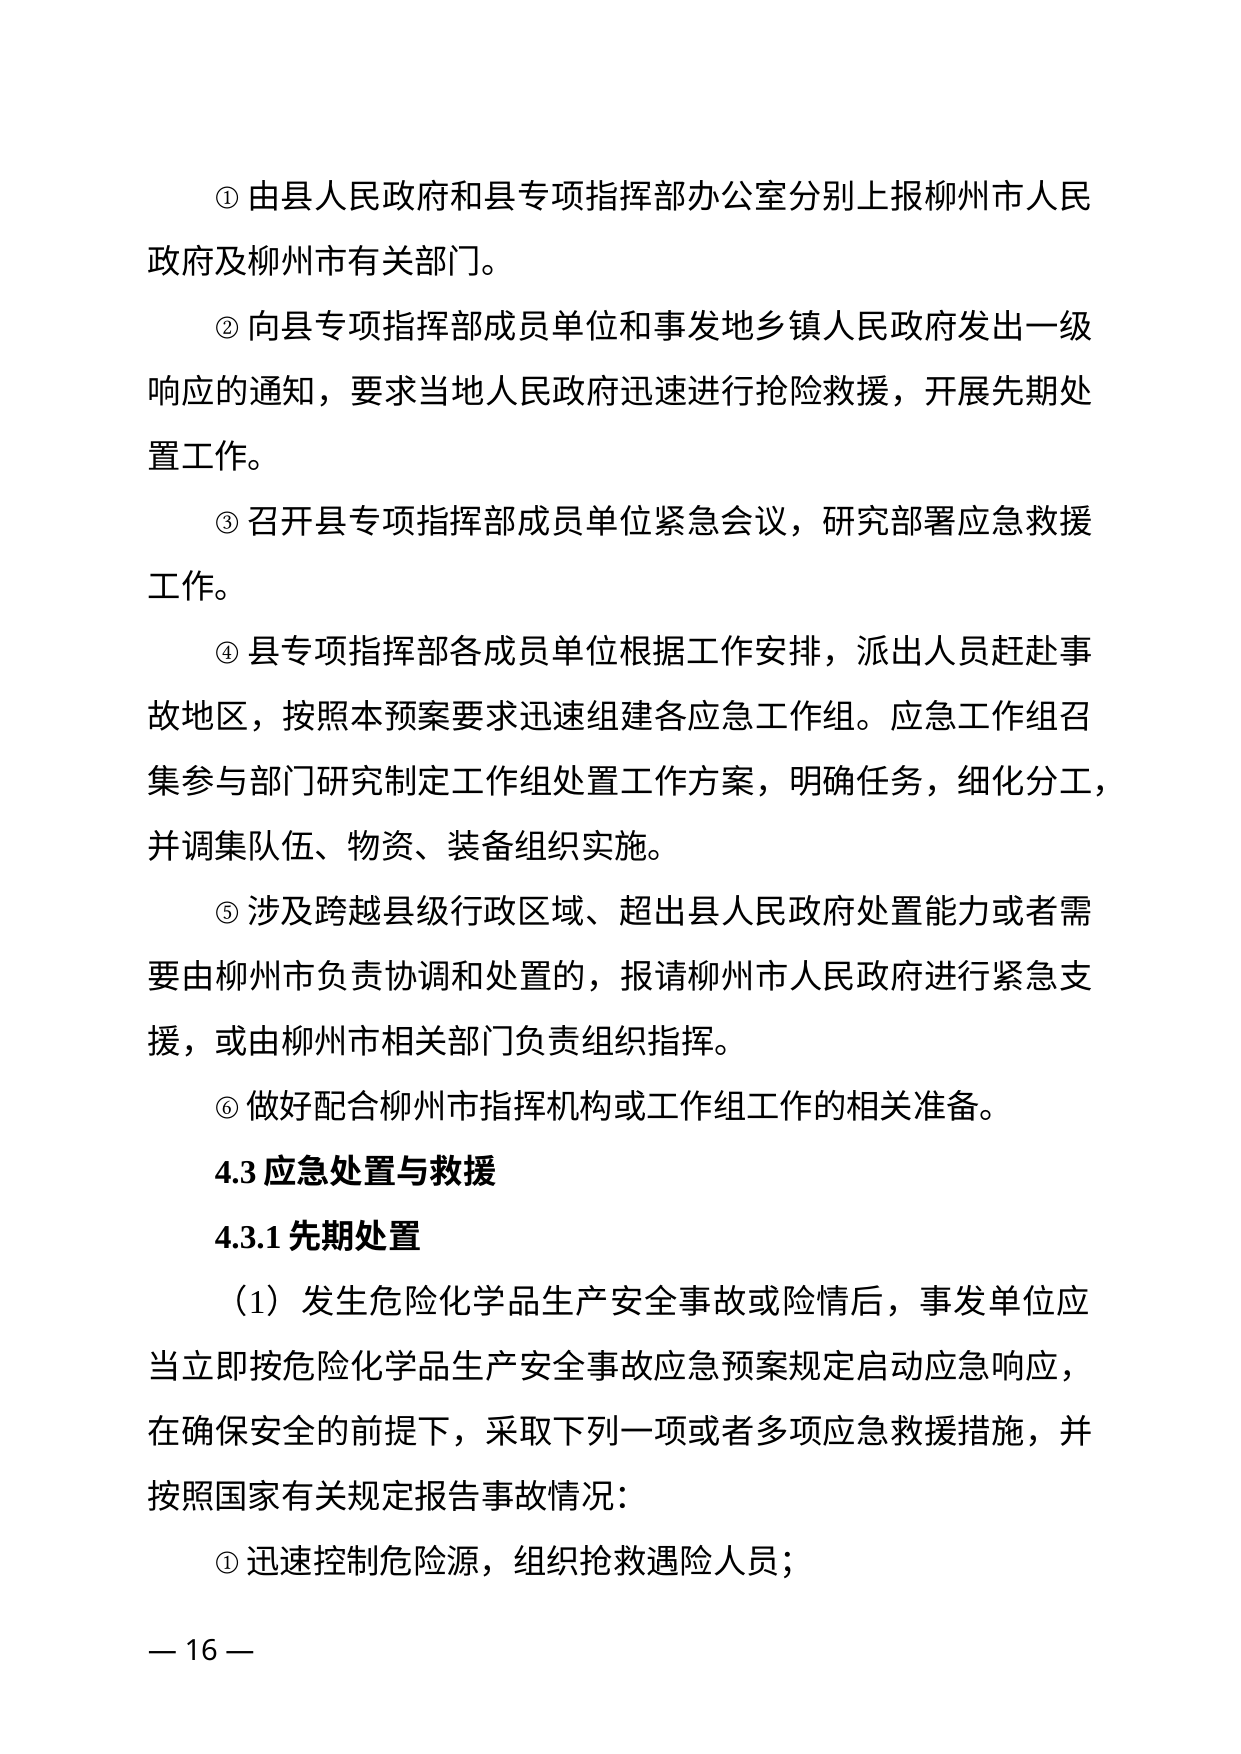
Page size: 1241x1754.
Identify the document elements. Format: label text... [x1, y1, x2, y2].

text ①迅速控制危险源，组织抢救遇险人员； [148, 1527, 1093, 1592]
subtitle 4.3应急处置与救援 [148, 1137, 1093, 1202]
text ①由县人民政府和县专项指挥部办公室分别上报柳州市人民政府及柳州市有关部门。 [148, 162, 1093, 292]
text ②向县专项指挥部成员单位和事发地乡镇人民政府发出一级响应的通知，要求当地人民政府迅速进行抢险救援，开展先期处置工作。 [148, 292, 1093, 487]
text （1）发生危险化学品生产安全事故或险情后，事发单位应当立即按危险化学品生产安全事故应急预案规定启动应急响应，在确保安全的前提下，采取下列一项或者多项应急救援措施，并按照国家有关规定报告事故情况： [148, 1267, 1093, 1527]
text ④县专项指挥部各成员单位根据工作安排，派出人员赶赴事故地区，按照本预案要求迅速组建各应急工作组。应急工作组召集参与部门研究制定工作组处置工作方案，明确任务，细化分工，并调集队伍、物资、装备组织实施。 [148, 617, 1093, 877]
subtitle 4.3.1先期处置 [148, 1202, 1093, 1267]
text ③召开县专项指挥部成员单位紧急会议，研究部署应急救援工作。 [148, 487, 1093, 617]
text ⑤涉及跨越县级行政区域、超出县人民政府处置能力或者需要由柳州市负责协调和处置的，报请柳州市人民政府进行紧急支援，或由柳州市相关部门负责组织指挥。 [148, 877, 1093, 1072]
text ⑥做好配合柳州市指挥机构或工作组工作的相关准备。 [148, 1072, 1093, 1137]
